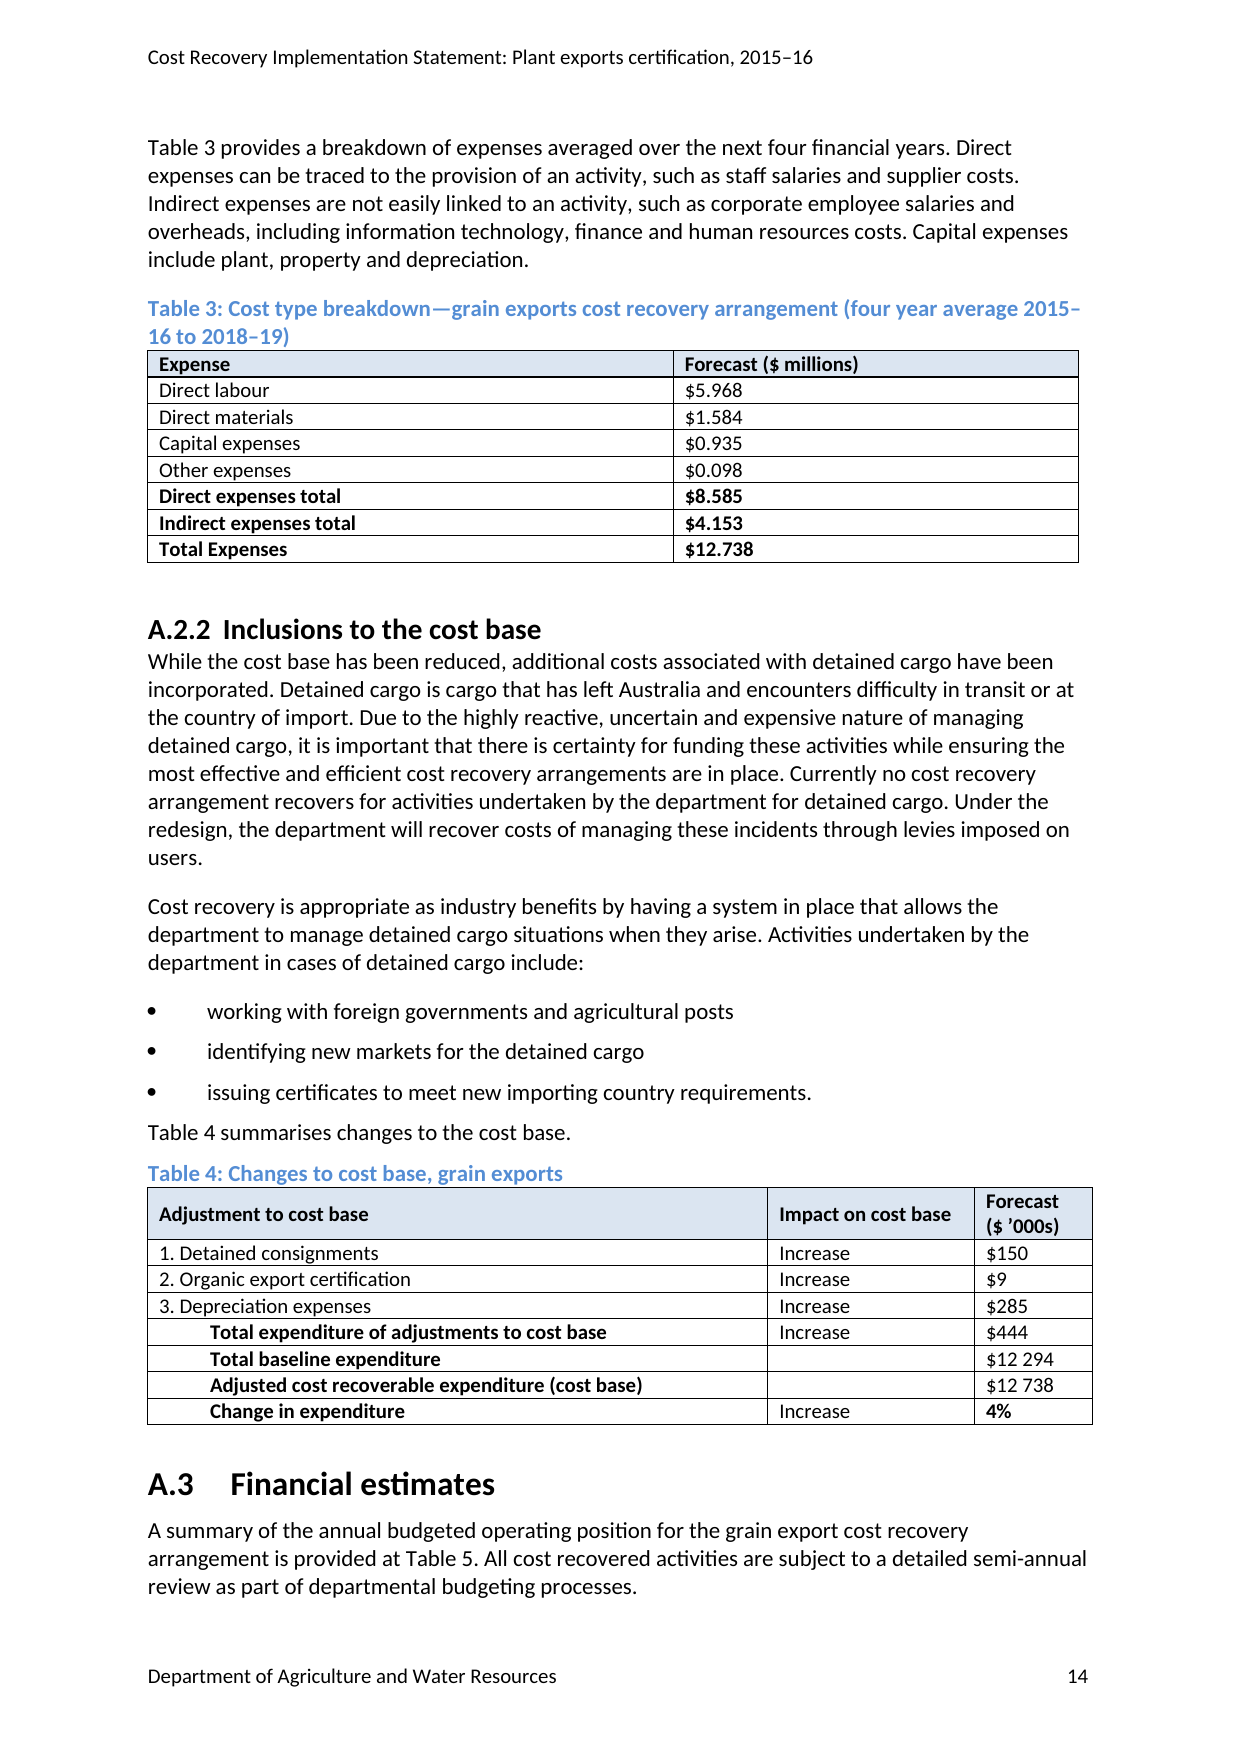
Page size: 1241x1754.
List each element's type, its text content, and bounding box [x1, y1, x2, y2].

table_cell $8.585 [674, 483, 1078, 509]
table_cell Other expenses [148, 457, 673, 482]
table_cell [768, 1372, 974, 1398]
table_cell $9 [975, 1266, 1092, 1292]
text A summary of the annual budgeted operating position for the grain export cost recovery arrangement is provided at Table 5. All cost recovered activities are subject to a detailed semi-annual review as part of departmental budgeting processes. [148, 1516, 1092, 1600]
table_header Expense [148, 351, 673, 376]
table_cell $0.098 [674, 457, 1078, 482]
table_cell Increase [768, 1293, 974, 1318]
table_cell Direct expenses total [148, 483, 673, 509]
table_cell $4.153 [674, 510, 1078, 535]
table_cell Total expenditure of adjustments to cost base [148, 1319, 767, 1345]
table_cell 4% [975, 1399, 1092, 1424]
table_cell $285 [975, 1293, 1092, 1318]
table_cell $12.738 [674, 536, 1078, 562]
subtitle A.2.2 Inclusions to the cost base [148, 611, 1092, 647]
table_cell $12 294 [975, 1346, 1092, 1371]
table_cell 3. Depreciation expenses [148, 1293, 767, 1318]
table_header Impact on cost base [768, 1188, 974, 1239]
text Table 3: Cost type breakdown—grain exports cost recovery arrangement (four year average 2015–16 to 2018–19) [148, 294, 1092, 350]
table_cell $150 [975, 1240, 1092, 1265]
text Table 4: Changes to cost base, grain exports [148, 1159, 1092, 1187]
list Table 4 summarises changes to the cost base. [148, 1118, 1092, 1147]
table_cell $0.935 [674, 430, 1078, 456]
table_cell $444 [975, 1319, 1092, 1345]
table_cell Total baseline expenditure [148, 1346, 767, 1371]
table_cell Indirect expenses total [148, 510, 673, 535]
table_cell Change in expenditure [148, 1399, 767, 1424]
table_cell 1. Detained consignments [148, 1240, 767, 1265]
subtitle A.3 Financial estimates [148, 1463, 1092, 1503]
list issuing certificates to meet new importing country requirements. [148, 1078, 1092, 1106]
table_cell 2. Organic export certification [148, 1266, 767, 1292]
table_cell Adjusted cost recoverable expenditure (cost base) [148, 1372, 767, 1398]
table_header Forecast ($ ’000s) [975, 1188, 1092, 1239]
table_cell Increase [768, 1319, 974, 1345]
table_cell $12 738 [975, 1372, 1092, 1398]
text While the cost base has been reduced, additional costs associated with detained cargo have been incorporated. Detained cargo is cargo that has left Australia and encounters difficulty in transit or at the country of import. Due to the highly reactive, uncertain and expensive nature of managing detained cargo, it is important that there is certainty for funding these activities while ensuring the most effective and efficient cost recovery arrangements are in place. Currently no cost recovery arrangement recovers for activities undertaken by the department for detained cargo. Under the redesign, the department will recover costs of managing these incidents through levies imposed on users. [148, 647, 1092, 871]
table_cell Capital expenses [148, 430, 673, 456]
table_header Forecast ($ millions) [674, 351, 1078, 376]
table_cell $1.584 [674, 404, 1078, 429]
text Table 3 provides a breakdown of expenses averaged over the next four financial years. Direct expenses can be traced to the provision of an activity, such as staff salaries and supplier costs. Indirect expenses are not easily linked to an activity, such as corporate employee salaries and overheads, including information technology, finance and human resources costs. Capital expenses include plant, property and depreciation. [148, 133, 1092, 273]
table_cell Direct materials [148, 404, 673, 429]
table_cell Direct labour [148, 378, 673, 403]
text Cost recovery is appropriate as industry benefits by having a system in place that allows the department to manage detained cargo situations when they arise. Activities undertaken by the department in cases of detained cargo include: [148, 892, 1092, 976]
table_cell Increase [768, 1266, 974, 1292]
table_cell Increase [768, 1240, 974, 1265]
table_cell Total Expenses [148, 536, 673, 562]
table_cell $5.968 [674, 378, 1078, 403]
list working with foreign governments and agricultural posts [148, 997, 1092, 1025]
table_cell Increase [768, 1399, 974, 1424]
table_header Adjustment to cost base [148, 1188, 767, 1239]
list identifying new markets for the detained cargo [148, 1037, 1092, 1066]
table_cell [768, 1346, 974, 1371]
